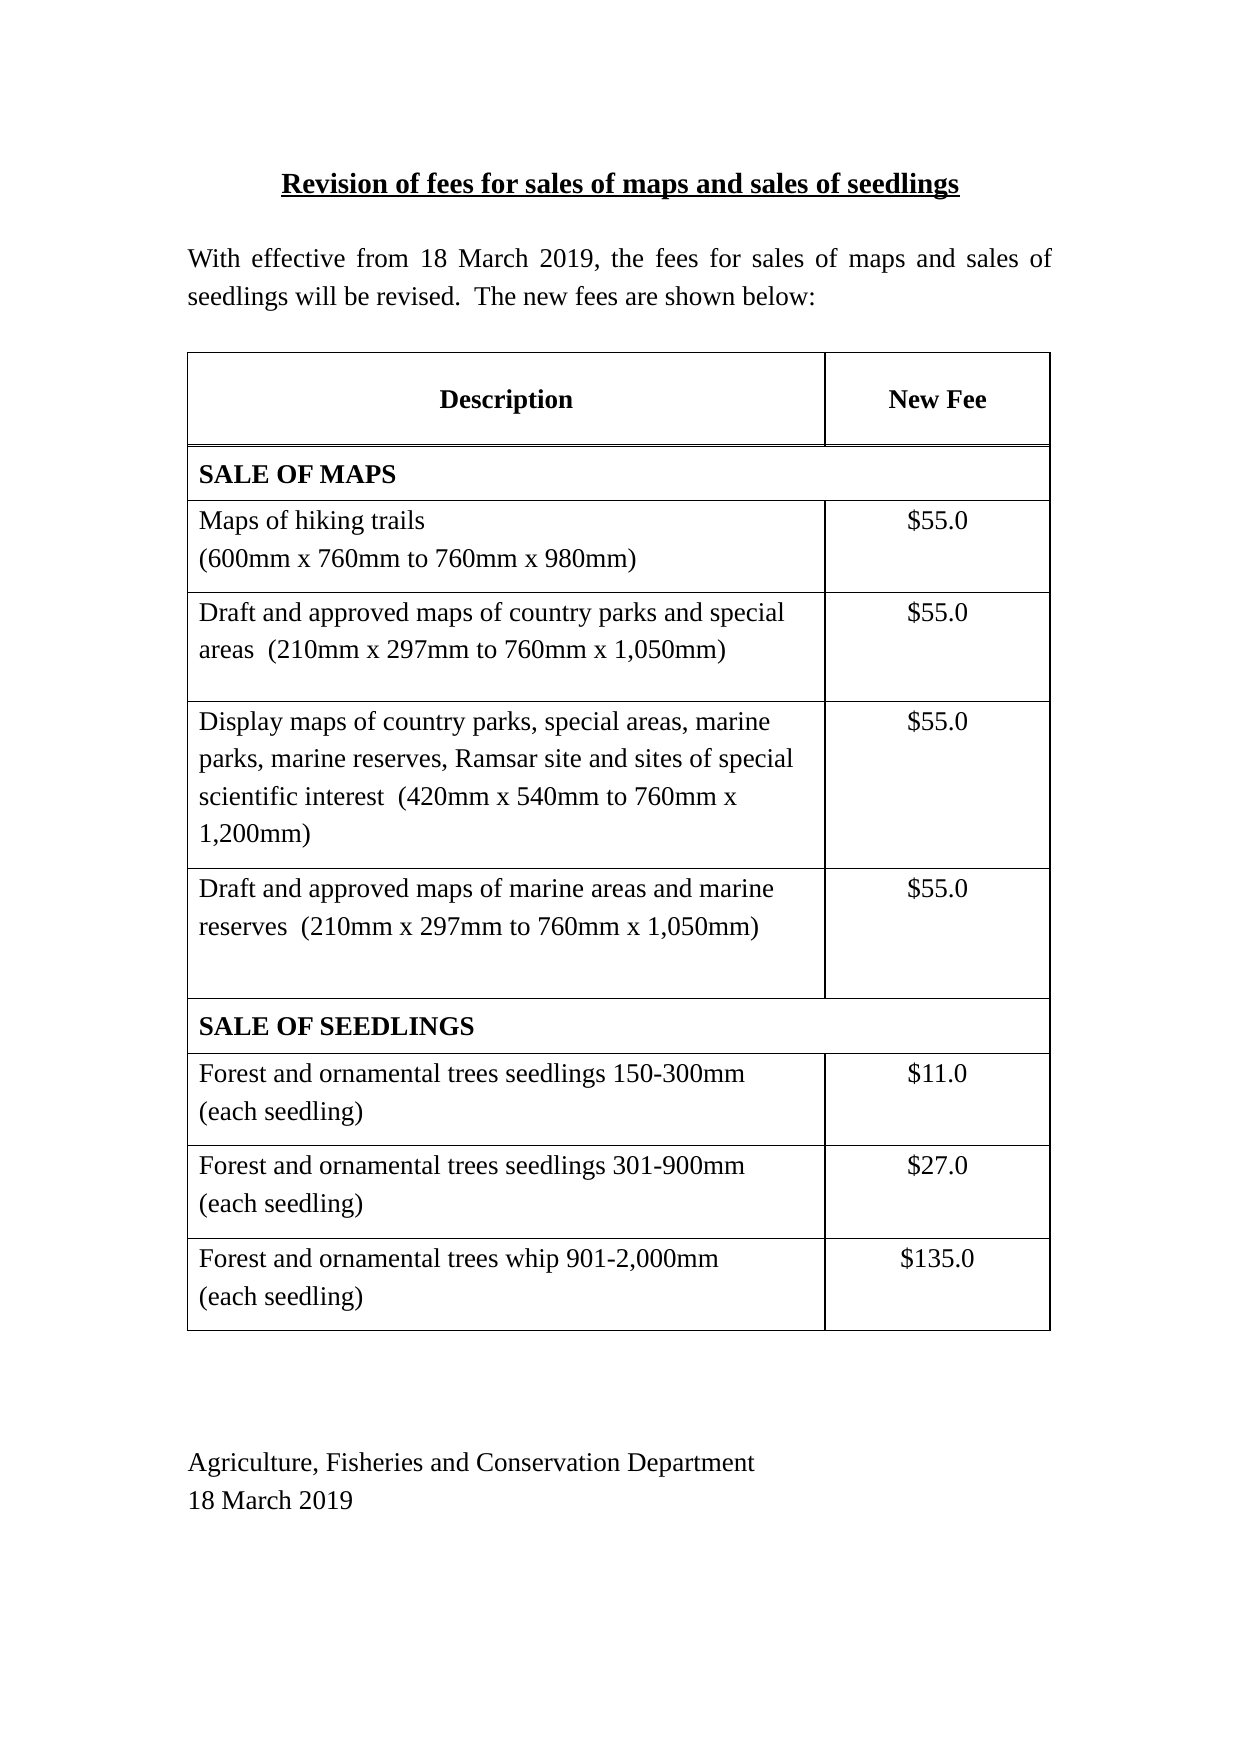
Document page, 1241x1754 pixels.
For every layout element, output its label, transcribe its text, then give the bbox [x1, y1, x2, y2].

text 18 March 2019 [187, 1481, 1053, 1518]
table_cell $55.0 [826, 501, 1049, 592]
table_cell OF SEEDLINGS [188, 999, 1049, 1053]
table_cell Display maps of country parks, special areas, marine parks, marine reserves, Ramsar site and sites of special scientific interest (420mm x 540mm to 760mm x 1,200mm) [188, 702, 824, 868]
text With effective from 18 March 2019, the fees for sales of maps and sales of seedlings will be revised. The new fees are shown below: [187, 239, 1053, 314]
table_cell Forest and ornamental trees seedlings 301-900mm (each seedling) [188, 1146, 824, 1238]
table_cell $55.0 [826, 702, 1049, 868]
table_cell and ornamental trees seedlings 150-300mm (each seedling) [188, 1054, 824, 1145]
table_cell Forest and ornamental trees whip 901-2,000mm (each seedling) [188, 1239, 824, 1329]
table_cell $11.0 [826, 1054, 1049, 1145]
text Agriculture, Fisheries and Conservation Department [187, 1443, 1053, 1481]
table_cell Maps of hiking trails (600mm x 760mm to 760mm x 980mm) [188, 501, 824, 592]
table_cell Draft and approved maps of marine areas and marine reserves (210mm x 297mm to 760mm x 1,050mm) [188, 869, 824, 997]
table_header New Fee [826, 353, 1049, 444]
table_cell $55.0 [826, 869, 1049, 997]
table_cell $135.0 [826, 1239, 1049, 1329]
table_cell $55.0 [826, 593, 1049, 701]
table_header Description [188, 353, 824, 444]
table_cell $27.0 [826, 1146, 1049, 1238]
table_cell Draft and approved maps of country parks and special areas (210mm x 297mm to 760mm x 1,050mm) [188, 593, 824, 701]
text Revision of fees for sales of maps and sales of seedlings [187, 164, 1053, 202]
table_cell OF MAPS [188, 447, 1049, 500]
